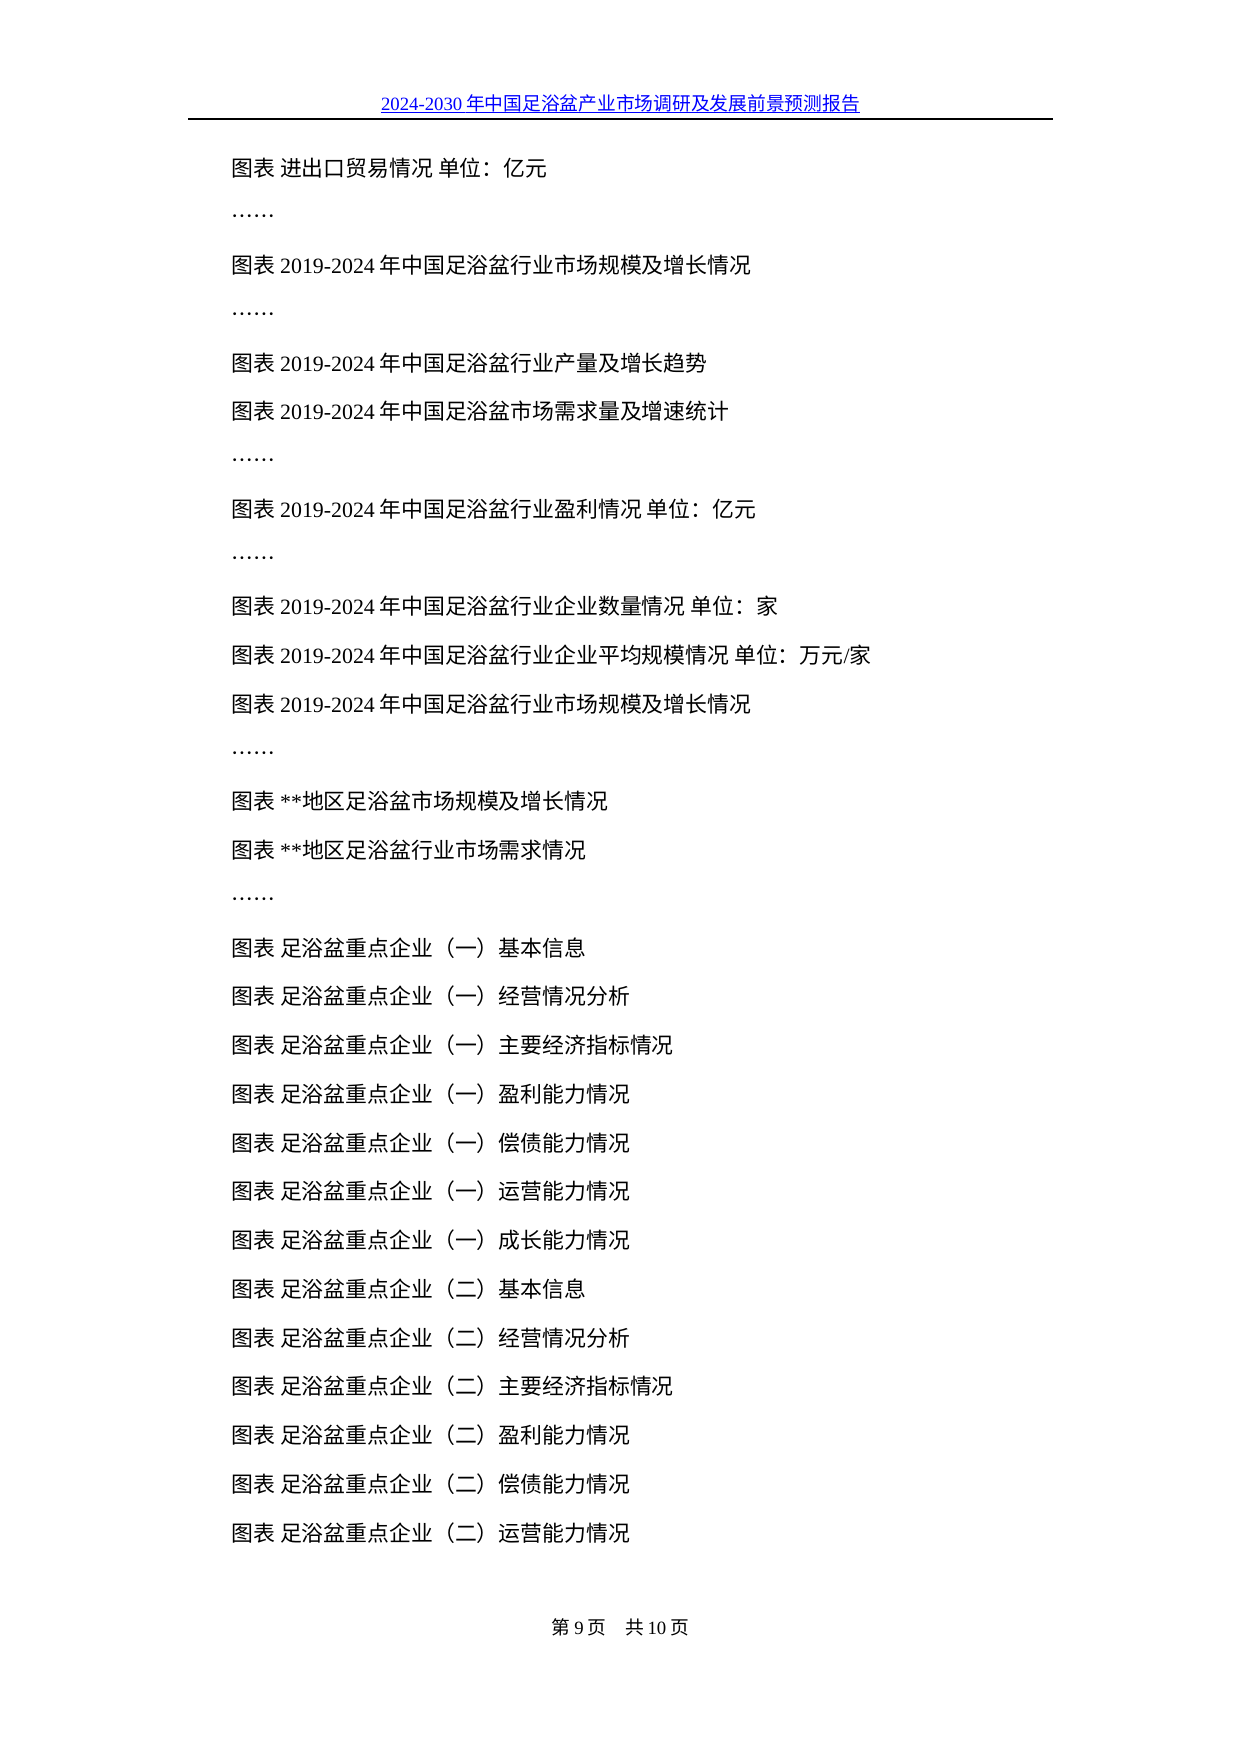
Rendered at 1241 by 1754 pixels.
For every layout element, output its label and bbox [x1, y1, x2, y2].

text [187, 150, 1053, 1548]
